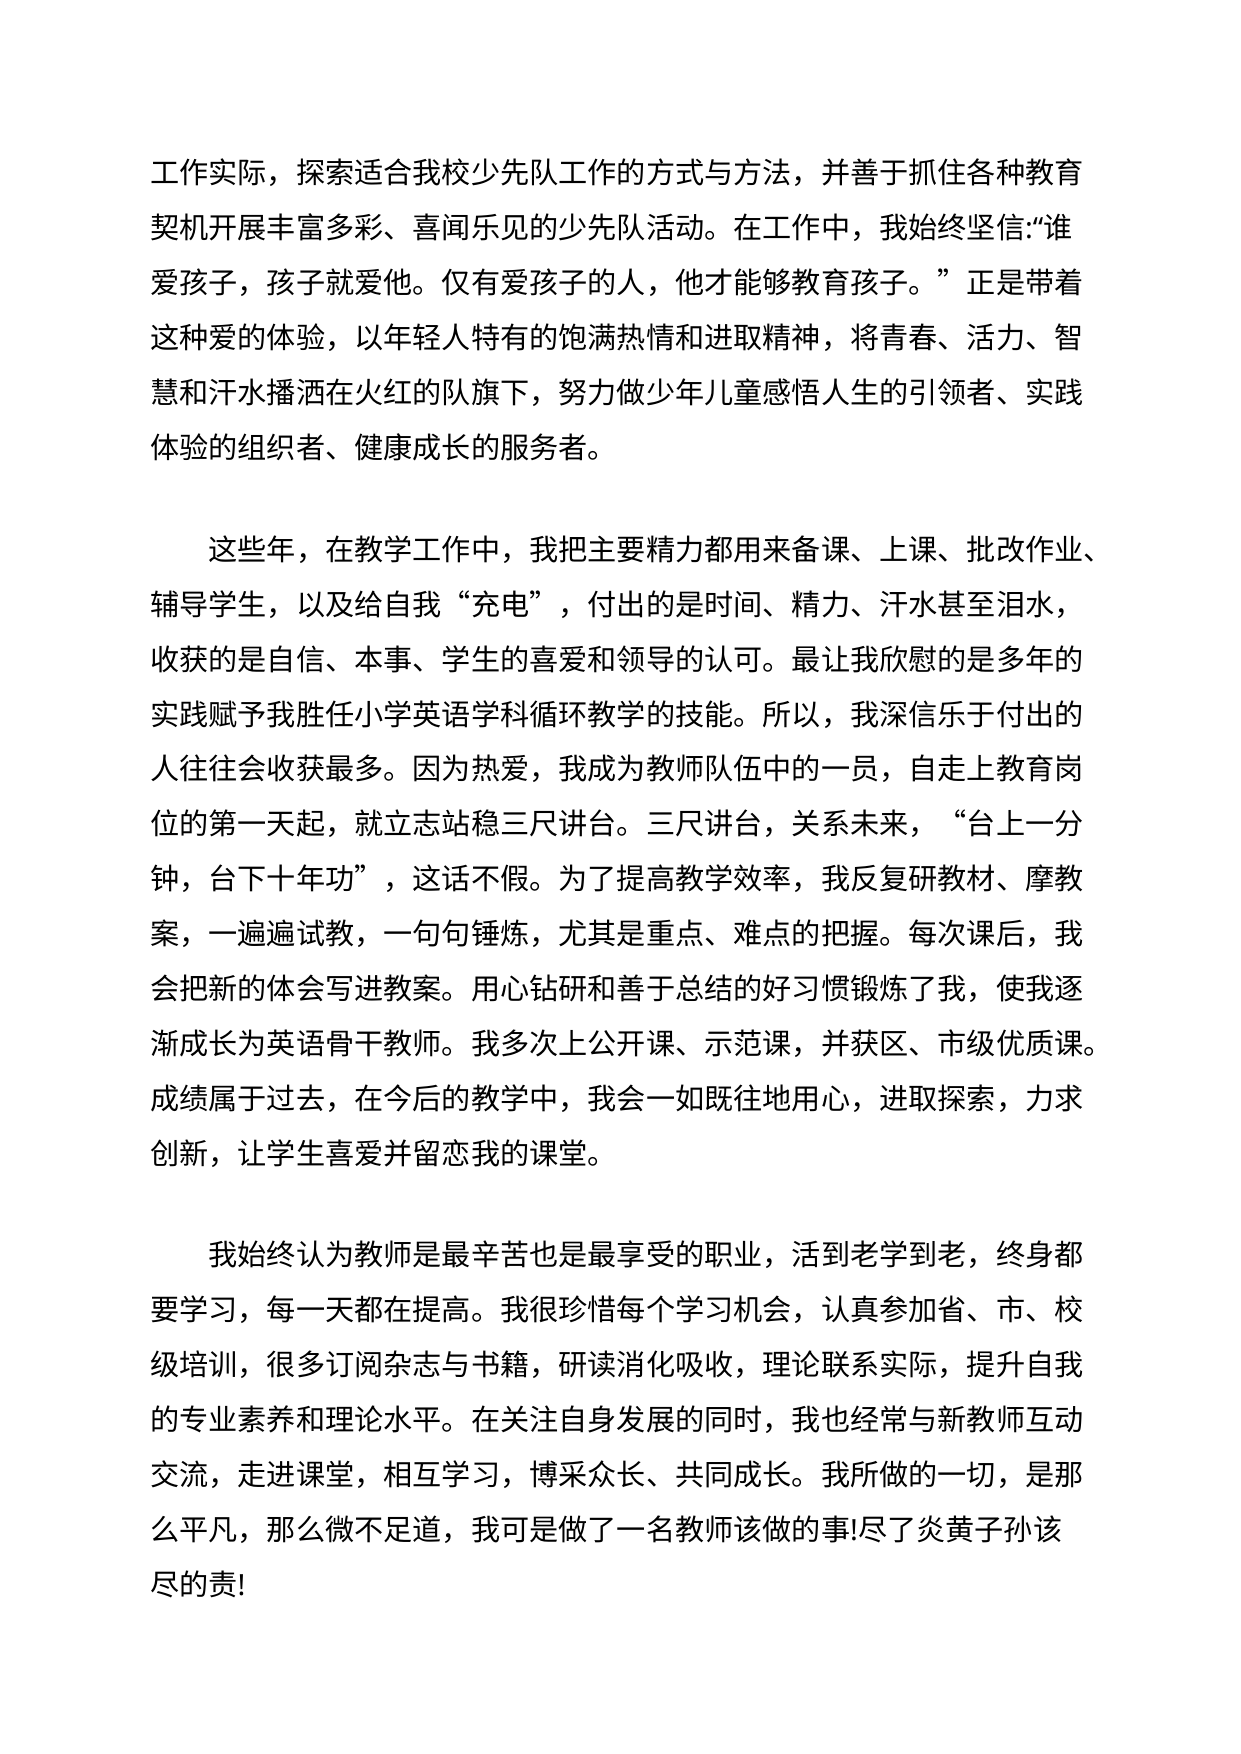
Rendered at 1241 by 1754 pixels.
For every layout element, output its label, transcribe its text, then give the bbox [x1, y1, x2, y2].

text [150, 150, 1090, 467]
text 这些年，在教学工作中，我把主要精力都用来备课、上课、批改作业、辅导学生，以及给自我“充电”，付出的是时间、精力、汗水甚至泪水，收获的是自信、本事、学生的喜爱和领导的认可。最让我欣慰的是多年的实践赋予我胜任小学英语学科循环教学的技能。所以，我深信乐于付出的人往往会收获最多。因为热爱，我成为教师队伍中的一员，自走上教育岗位的第一天起，就立志站稳三尺讲台。三尺讲台，关系未来，“台上一分钟，台下十年功”，这话不假。为了提高教学效率，我反复研教材、摩教案，一遍遍试教，一句句锤炼，尤其是重点、难点的把握。每次课后，我会把新的体会写进教案。用心钻研和善于总结的好习惯锻炼了我，使我逐渐成长为英语骨干教师。我多次上公开课、示范课，并获区、市级优质课。成绩属于过去，在今后的教学中，我会一如既往地用心，进取探索，力求创新，让学生喜爱并留恋我的课堂。 [150, 526, 1090, 1172]
text 我始终认为教师是最辛苦也是最享受的职业，活到老学到老，终身都要学习，每一天都在提高。我很珍惜每个学习机会，认真参加省、市、校级培训，很多订阅杂志与书籍，研读消化吸收，理论联系实际，提升自我的专业素养和理论水平。在关注自身发展的同时，我也经常与新教师互动交流，走进课堂，相互学习，博采众长、共同成长。我所做的一切，是那么平凡，那么微不足道，我可是做了一名教师该做的事!尽了炎黄子孙该尽的责! [150, 1232, 1090, 1604]
